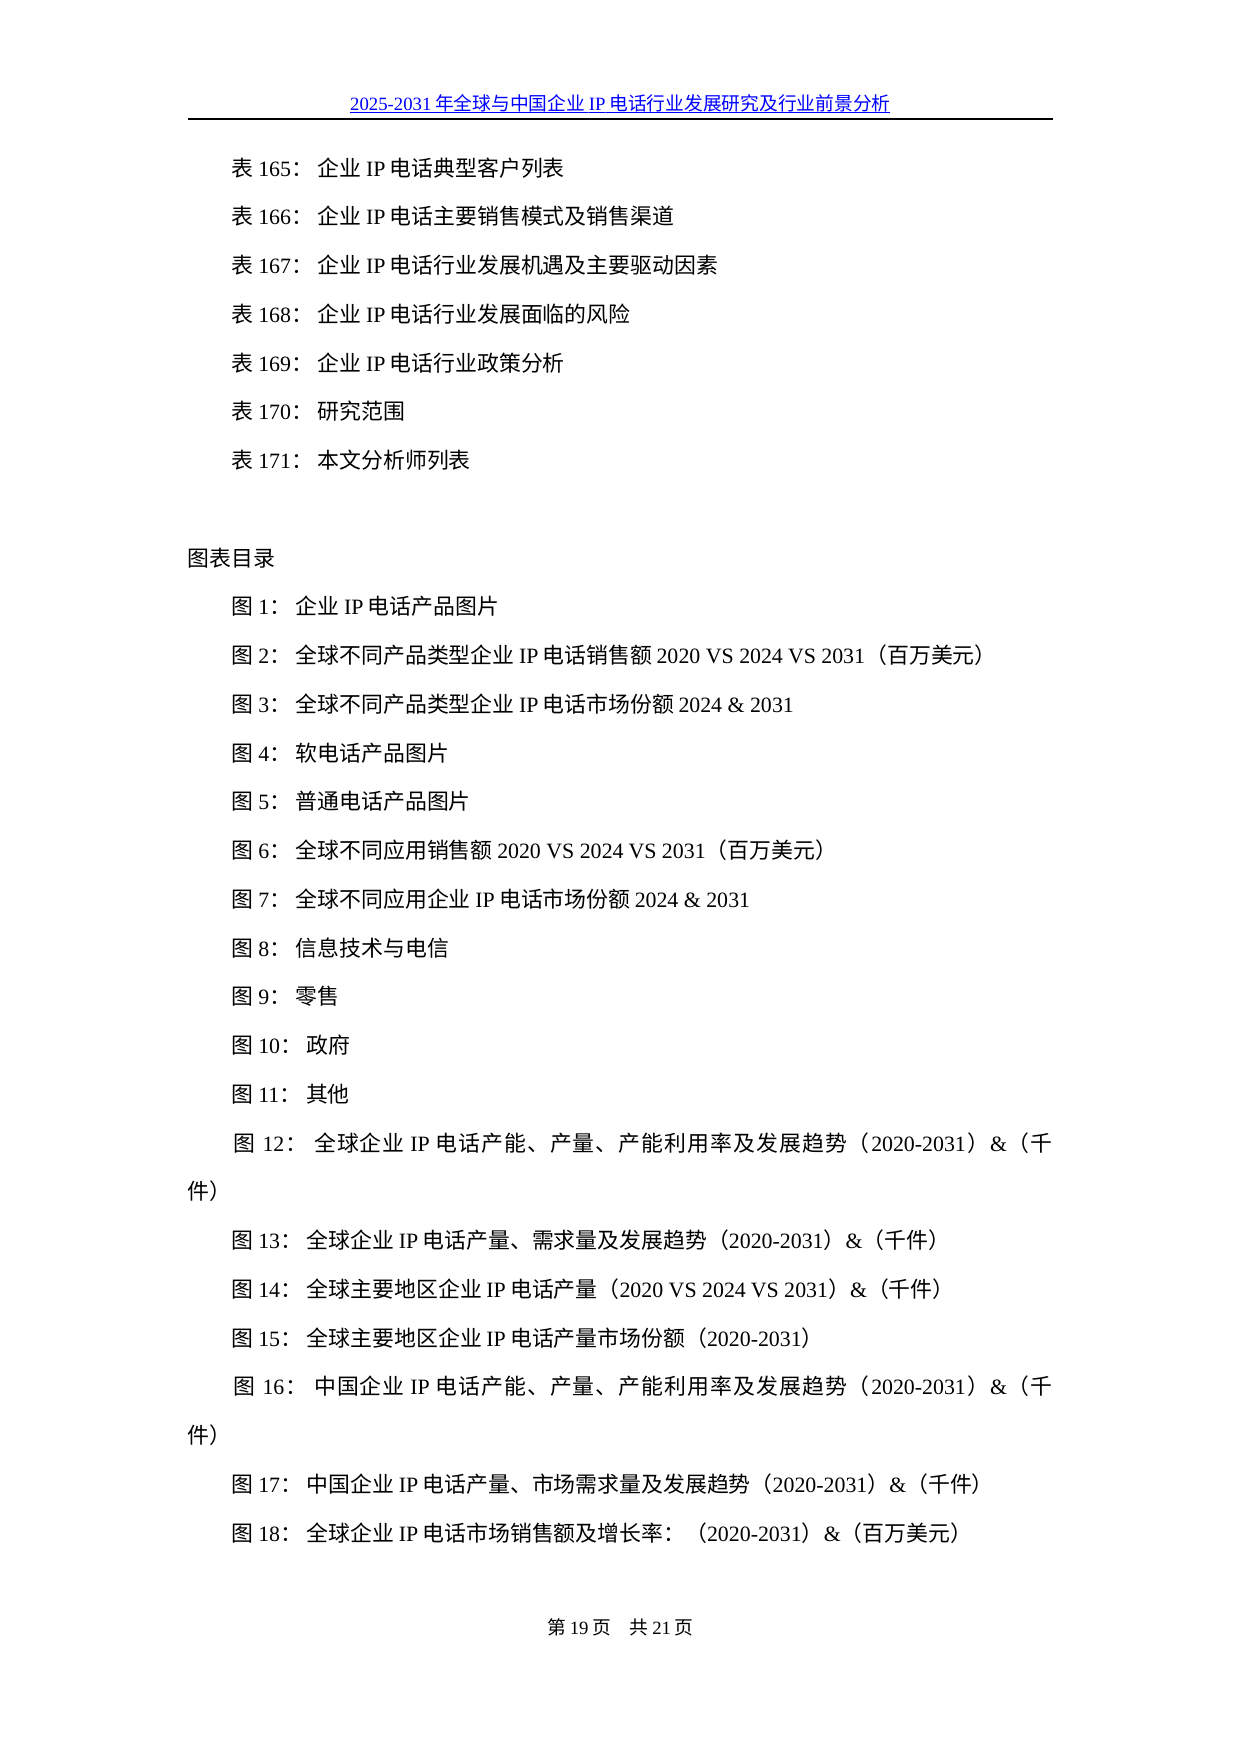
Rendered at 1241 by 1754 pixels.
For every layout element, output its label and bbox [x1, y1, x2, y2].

text [187, 150, 1053, 1548]
